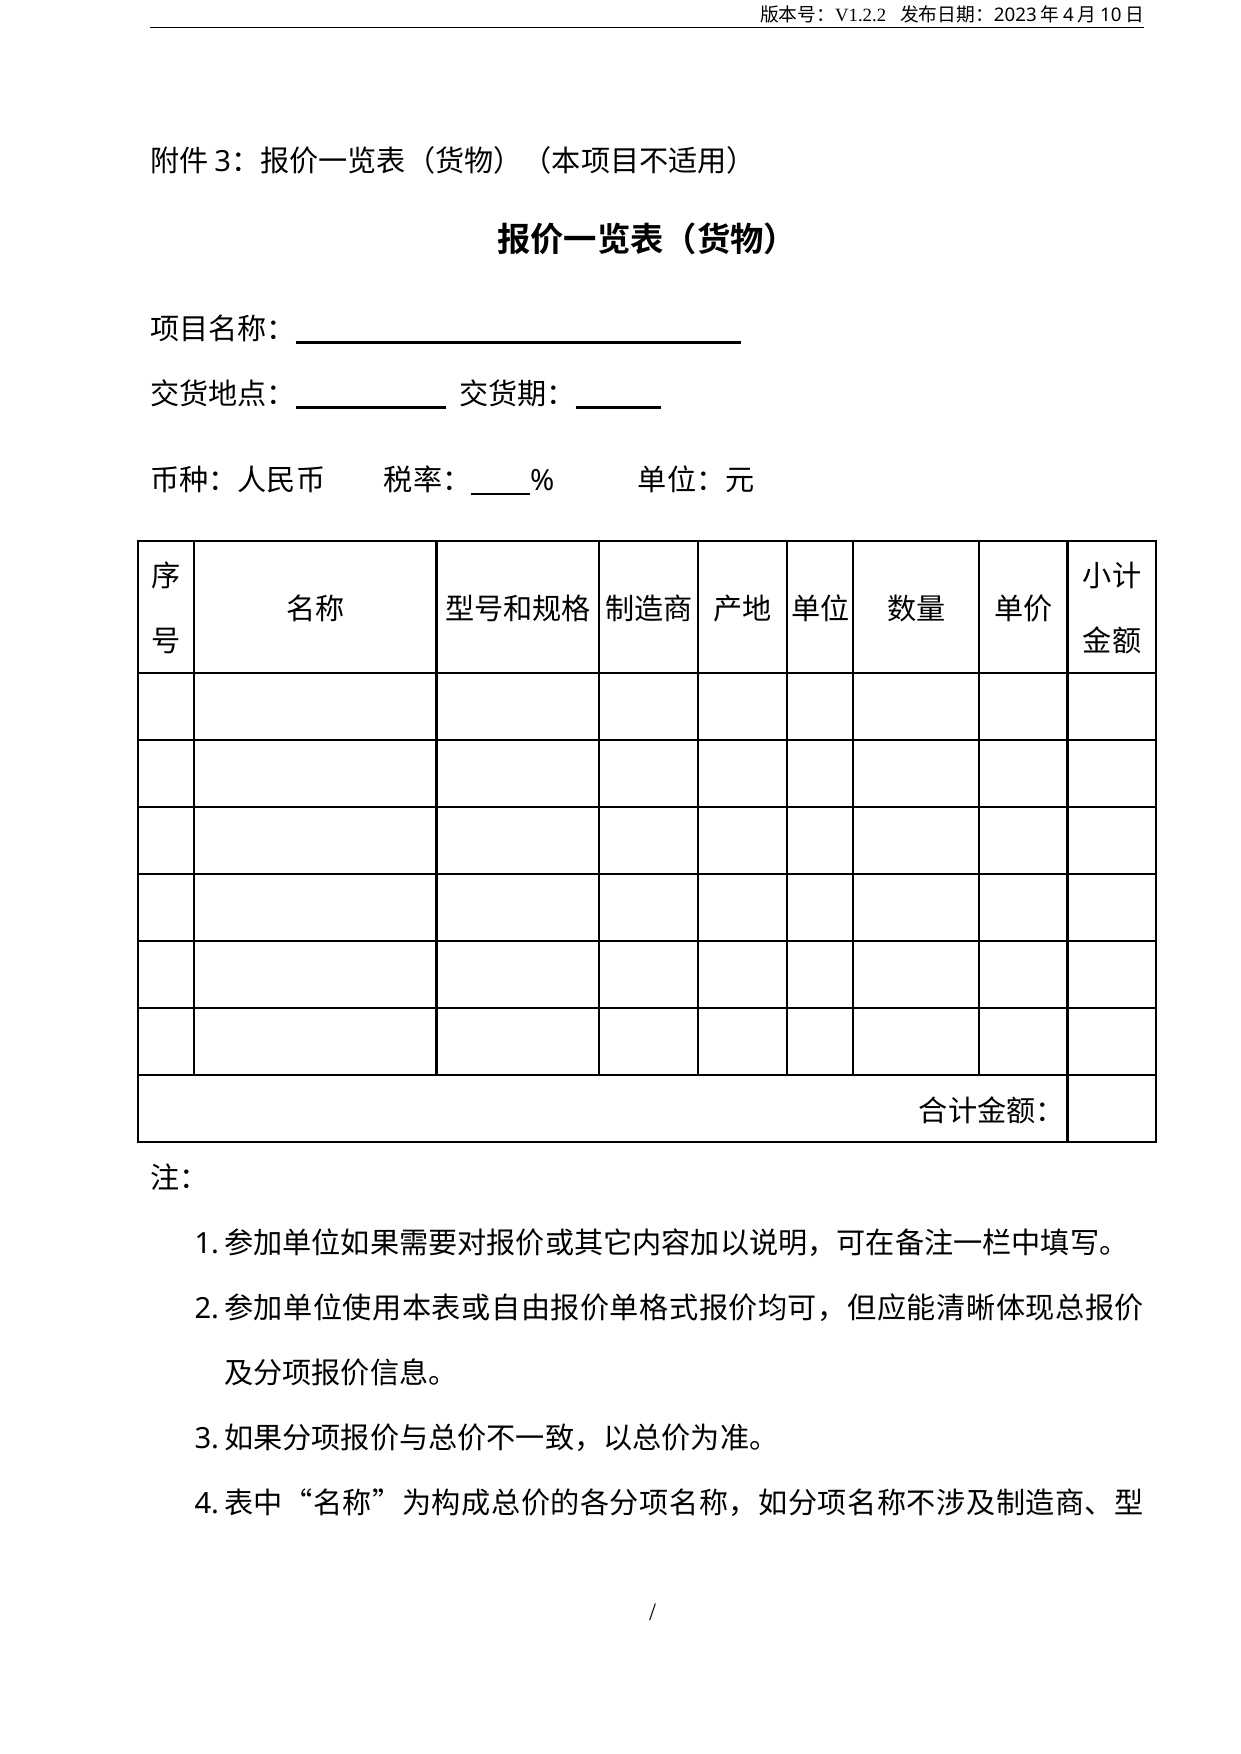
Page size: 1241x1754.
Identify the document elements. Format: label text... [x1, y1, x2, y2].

table_cell [1069, 875, 1155, 940]
table_cell [139, 942, 193, 1007]
table_header 数量 [854, 542, 978, 672]
text 项目名称： ____________________ __ [150, 294, 1144, 359]
table_cell [600, 741, 697, 806]
table_cell [788, 808, 852, 873]
table_cell [980, 808, 1066, 873]
table_cell [139, 1009, 193, 1074]
table_cell [699, 674, 786, 739]
table_cell [139, 674, 193, 739]
table_cell [438, 1009, 598, 1074]
table_cell [1069, 1076, 1155, 1141]
table_cell [600, 808, 697, 873]
table_cell [600, 1009, 697, 1074]
table_cell [854, 808, 978, 873]
table_cell [600, 875, 697, 940]
table_cell [195, 942, 435, 1007]
table_cell [600, 942, 697, 1007]
table_cell [854, 875, 978, 940]
table_cell [438, 674, 598, 739]
table_cell [1069, 741, 1155, 806]
table_cell [699, 875, 786, 940]
table_cell [438, 741, 598, 806]
table_cell [699, 808, 786, 873]
table_cell [788, 674, 852, 739]
table_cell [139, 741, 193, 806]
table_cell [854, 674, 978, 739]
table_cell [854, 942, 978, 1007]
table_cell [788, 741, 852, 806]
table_header 产地 [699, 542, 786, 672]
table_cell [788, 875, 852, 940]
table_cell [788, 1009, 852, 1074]
table_header 单价 [980, 542, 1066, 672]
table_cell [195, 741, 435, 806]
table_header 小计金额 [1069, 542, 1155, 672]
table_cell [788, 942, 852, 1007]
table_cell [699, 942, 786, 1007]
table_cell [854, 741, 978, 806]
table_header 型号和规格 [438, 542, 598, 672]
text 注： [150, 1143, 1144, 1208]
table_cell [139, 808, 193, 873]
table_cell [980, 1009, 1066, 1074]
list 参加单位使用本表或自由报价单格式报价均可，但应能清晰体现总报价及分项报价信息。 [194, 1273, 1144, 1403]
text 附件3：报价一览表（货物）（本项目不适用） [150, 126, 1144, 191]
table_cell [195, 674, 435, 739]
table_cell [195, 875, 435, 940]
text 报价一览表（货物） [150, 204, 1144, 269]
table_cell [438, 808, 598, 873]
table_cell [699, 741, 786, 806]
table_cell [195, 808, 435, 873]
table_cell [1069, 808, 1155, 873]
text 交货地点： 交货期： [150, 359, 1144, 424]
table_cell [600, 674, 697, 739]
table_cell [438, 942, 598, 1007]
list 如果分项报价与总价不一致，以总价为准。 [194, 1403, 1144, 1468]
table_cell [438, 875, 598, 940]
table_cell [980, 875, 1066, 940]
table_cell [699, 1009, 786, 1074]
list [194, 1468, 1144, 1533]
list 参加单位如果需要对报价或其它内容加以说明，可在备注一栏中填写。 [194, 1208, 1144, 1273]
table_header 序号 [139, 542, 193, 672]
table_cell 合计金额： [139, 1076, 1066, 1141]
text 币种：人民币 税率： % 单位：元 [150, 445, 1144, 510]
table_header 名称 [195, 542, 435, 672]
table_cell [980, 942, 1066, 1007]
table_cell [139, 875, 193, 940]
table_header 单位 [788, 542, 852, 672]
table_cell [980, 674, 1066, 739]
table_cell [1069, 1009, 1155, 1074]
table_cell [195, 1009, 435, 1074]
table_cell [980, 741, 1066, 806]
table_cell [1069, 942, 1155, 1007]
table_header 制造商 [600, 542, 697, 672]
table_cell [854, 1009, 978, 1074]
table_cell [1069, 674, 1155, 739]
